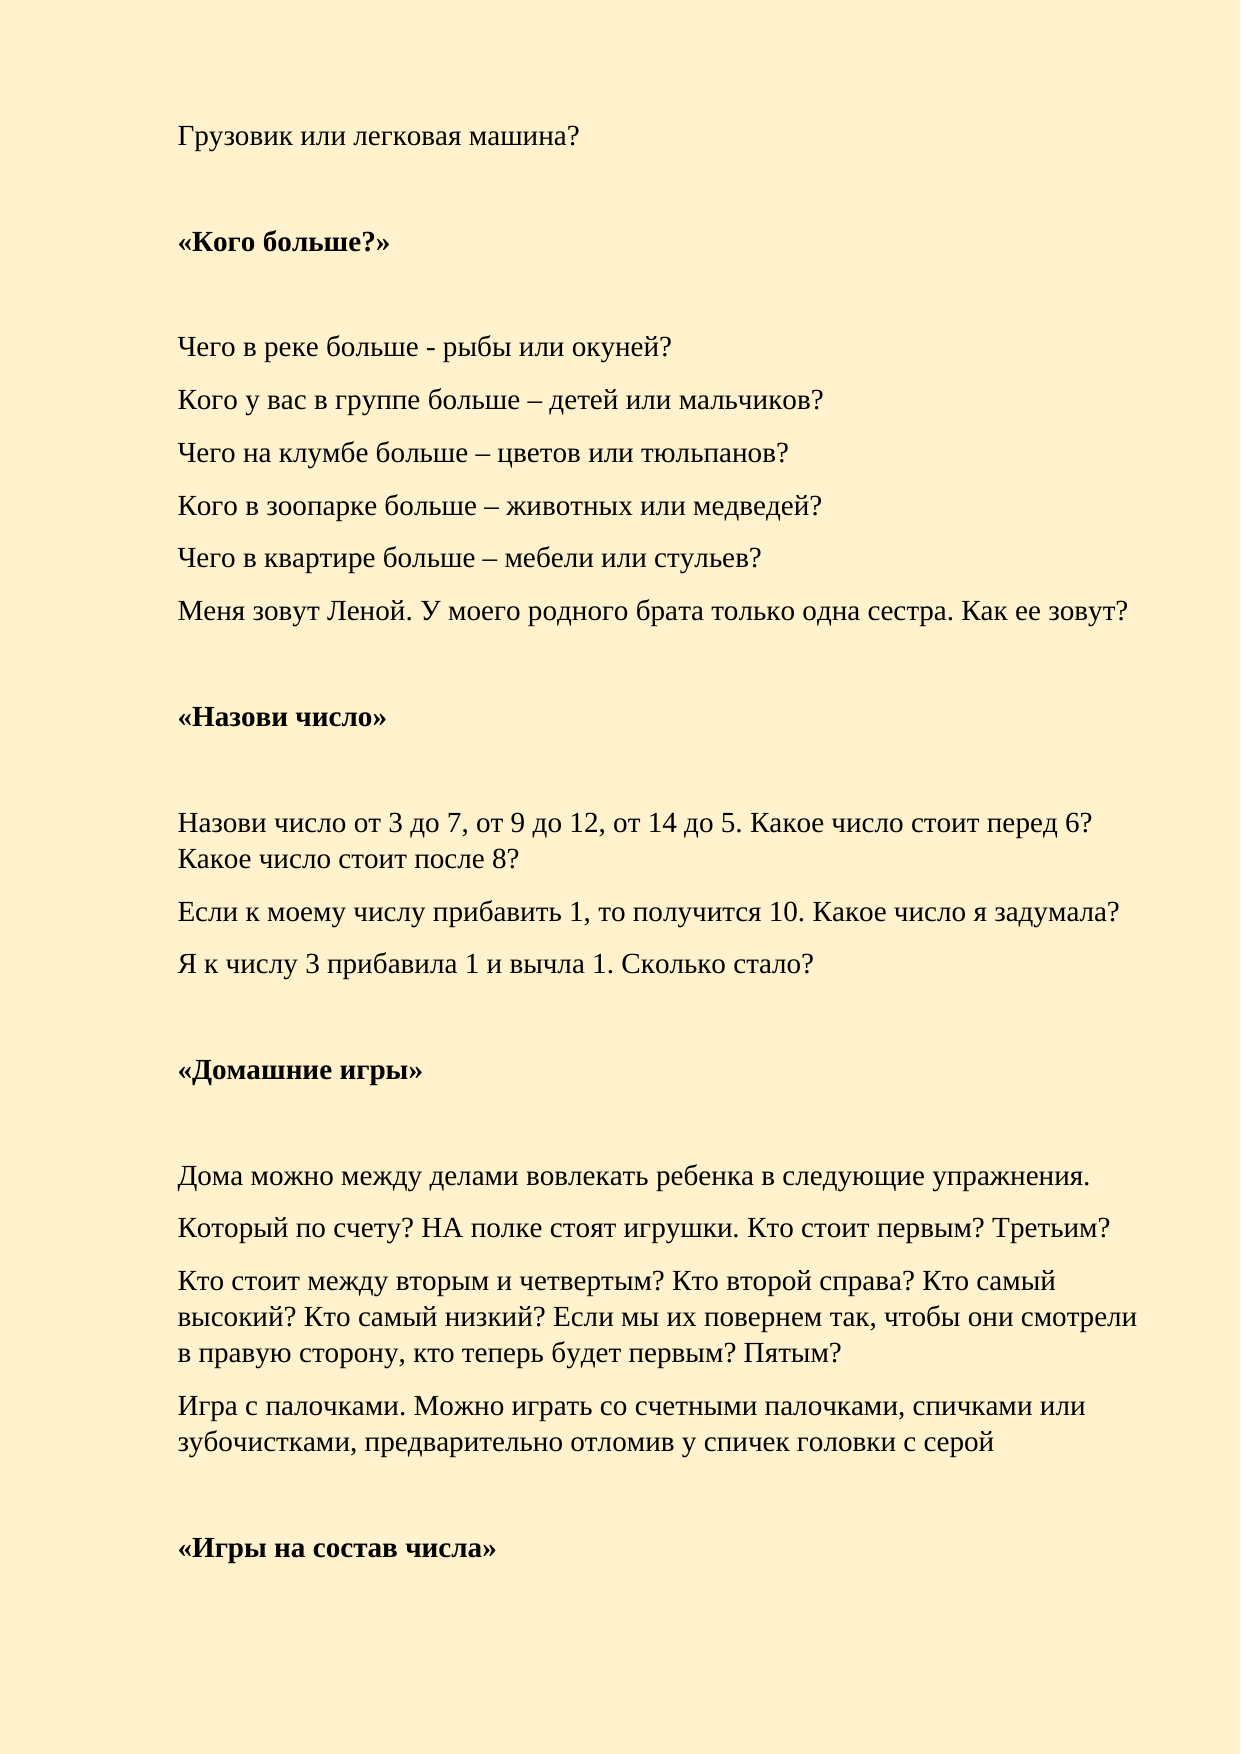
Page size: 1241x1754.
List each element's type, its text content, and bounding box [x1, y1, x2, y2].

text «Игры на состав числа» [177, 1530, 1152, 1564]
text Который по счету? НА полке стоят игрушки. Кто стоит первым? Третьим? [177, 1211, 1152, 1244]
text Кто стоит между вторым и четвертым? Кто второй справа? Кто самый высокий? Кто самый низкий? Если мы их повернем так, чтобы они смотрели в правую сторону, кто теперь будет первым? Пятым? [177, 1263, 1152, 1369]
text Кого у вас в группе больше – детей или мальчиков? [177, 382, 1152, 416]
text Я к числу 3 прибавила 1 и вычла 1. Сколько стало? [177, 946, 1152, 980]
text Грузовик или легковая машина? [177, 118, 1152, 152]
text «Домашние игры» [177, 1052, 1152, 1086]
text Чего в реке больше - рыбы или окуней? [177, 329, 1152, 363]
text Меня зовут Леной. У моего родного брата только одна сестра. Как ее зовут? [177, 593, 1152, 627]
text «Назови число» [177, 699, 1152, 733]
text Назови число от 3 до 7, от 9 до 12, от 14 до 5. Какое число стоит перед 6? Какое число стоит после 8? [177, 805, 1152, 874]
text Кого в зоопарке больше – животных или медведей? [177, 488, 1152, 521]
text «Кого больше?» [177, 224, 1152, 257]
text Если к моему числу прибавить 1, то получится 10. Какое число я задумала? [177, 894, 1152, 927]
text Чего на клумбе больше – цветов или тюльпанов? [177, 435, 1152, 468]
text Чего в квартире больше – мебели или стульев? [177, 541, 1152, 574]
text Дома можно между делами вовлекать ребенка в следующие упражнения. [177, 1158, 1152, 1191]
text Игра с палочками. Можно играть со счетными палочками, спичками или зубочистками, предварительно отломив у спичек головки с серой [177, 1388, 1152, 1458]
